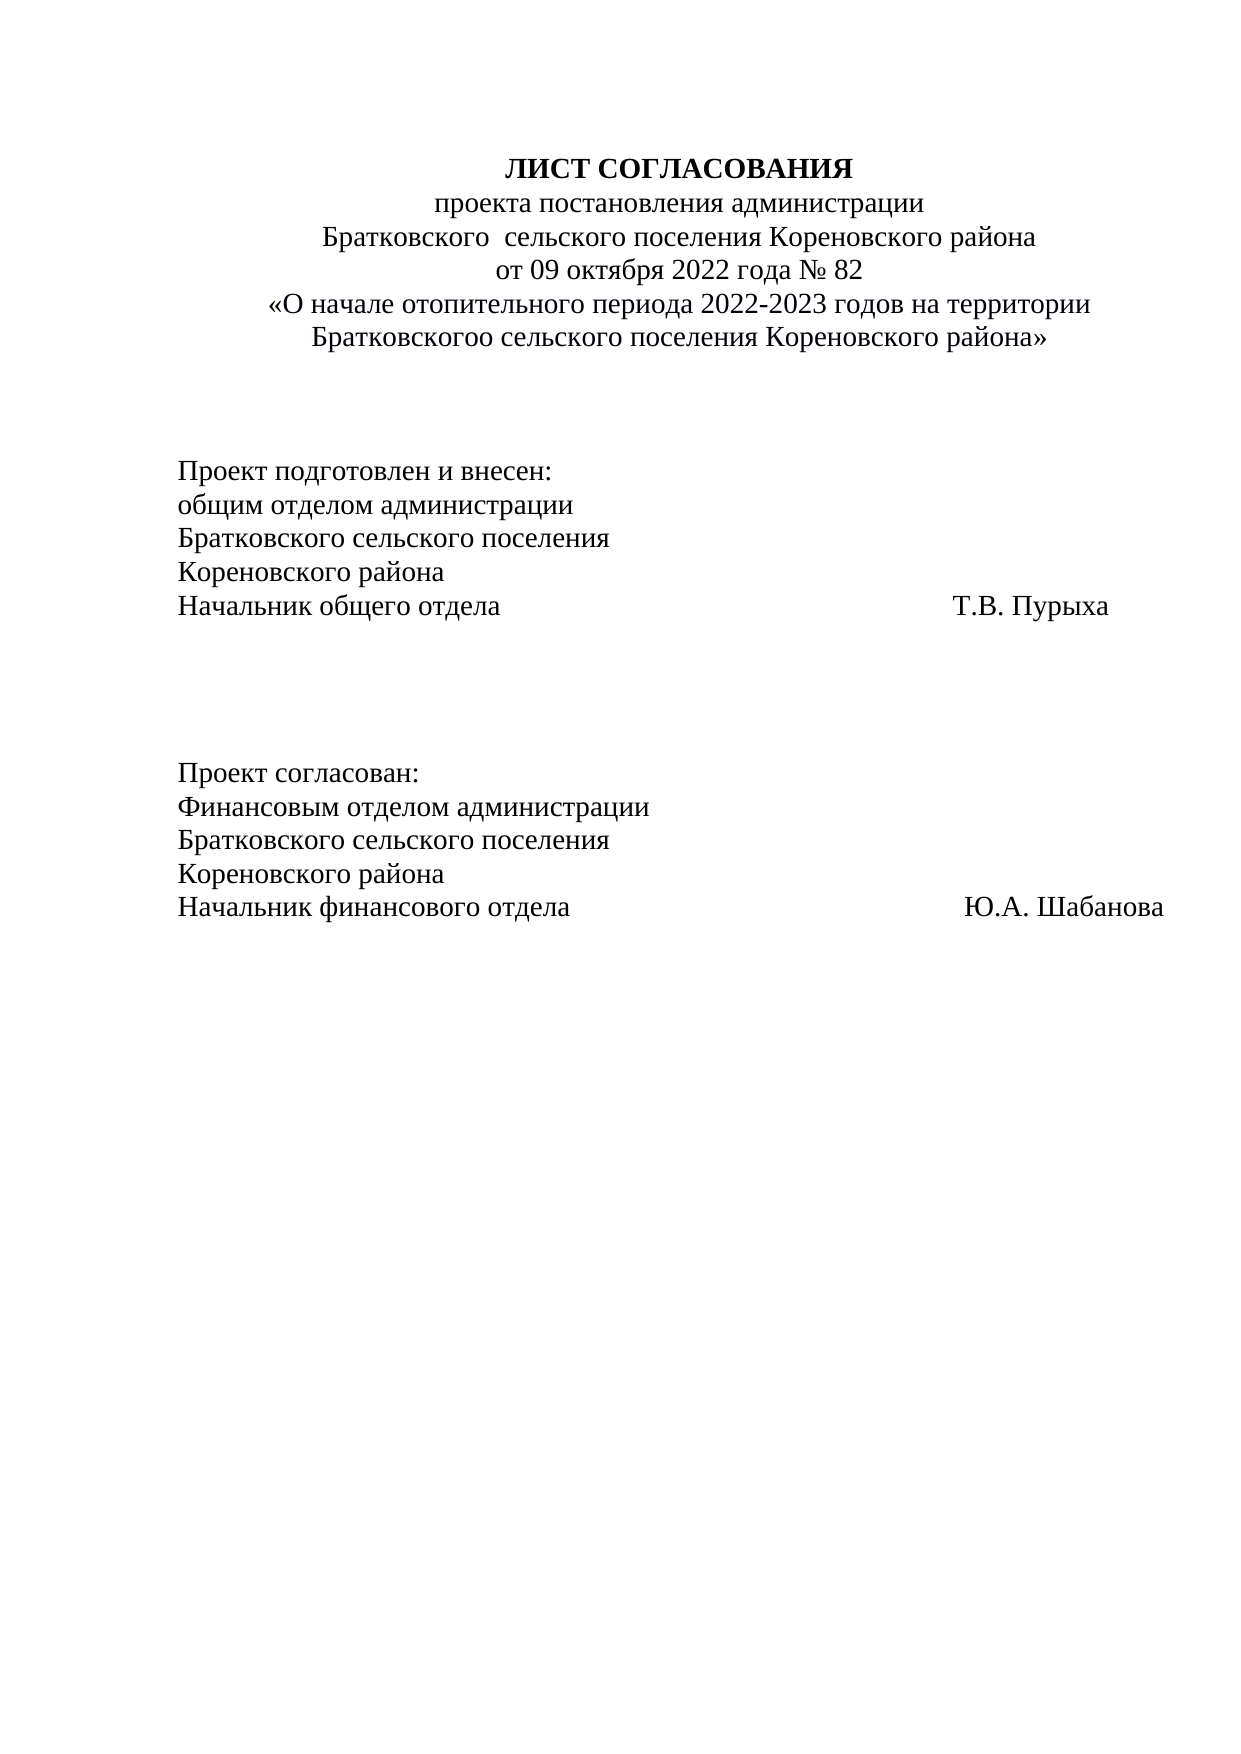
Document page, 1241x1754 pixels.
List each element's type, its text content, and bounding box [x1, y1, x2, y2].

text проекта постановления администрации [177, 185, 1181, 219]
text Проект подготовлен и внесен: [177, 453, 1181, 487]
text Кореновского района [177, 856, 1181, 889]
text «О начале отопительного периода 2022-2023 годов на территории Братковскогоо сельского поселения Кореновского района» [177, 286, 1181, 353]
text общим отделом администрации [177, 487, 1181, 521]
text Финансовым отделом администрации [177, 789, 1181, 822]
text Начальник финансового отдела Ю.А. Шабанова [177, 889, 1181, 923]
text Братковского сельского поселения [177, 521, 1181, 554]
text Братковского сельского поселения Кореновского района [177, 219, 1181, 252]
text ЛИСТ СОГЛАСОВАНИЯ [177, 152, 1181, 185]
text от 09 октября 2022 года № 82 [177, 252, 1181, 286]
text Проект согласован: [177, 755, 1181, 789]
text Кореновского района [177, 554, 1181, 588]
text Братковского сельского поселения [177, 822, 1181, 856]
text Начальник общего отдела Т.В. Пурыха [177, 588, 1181, 621]
